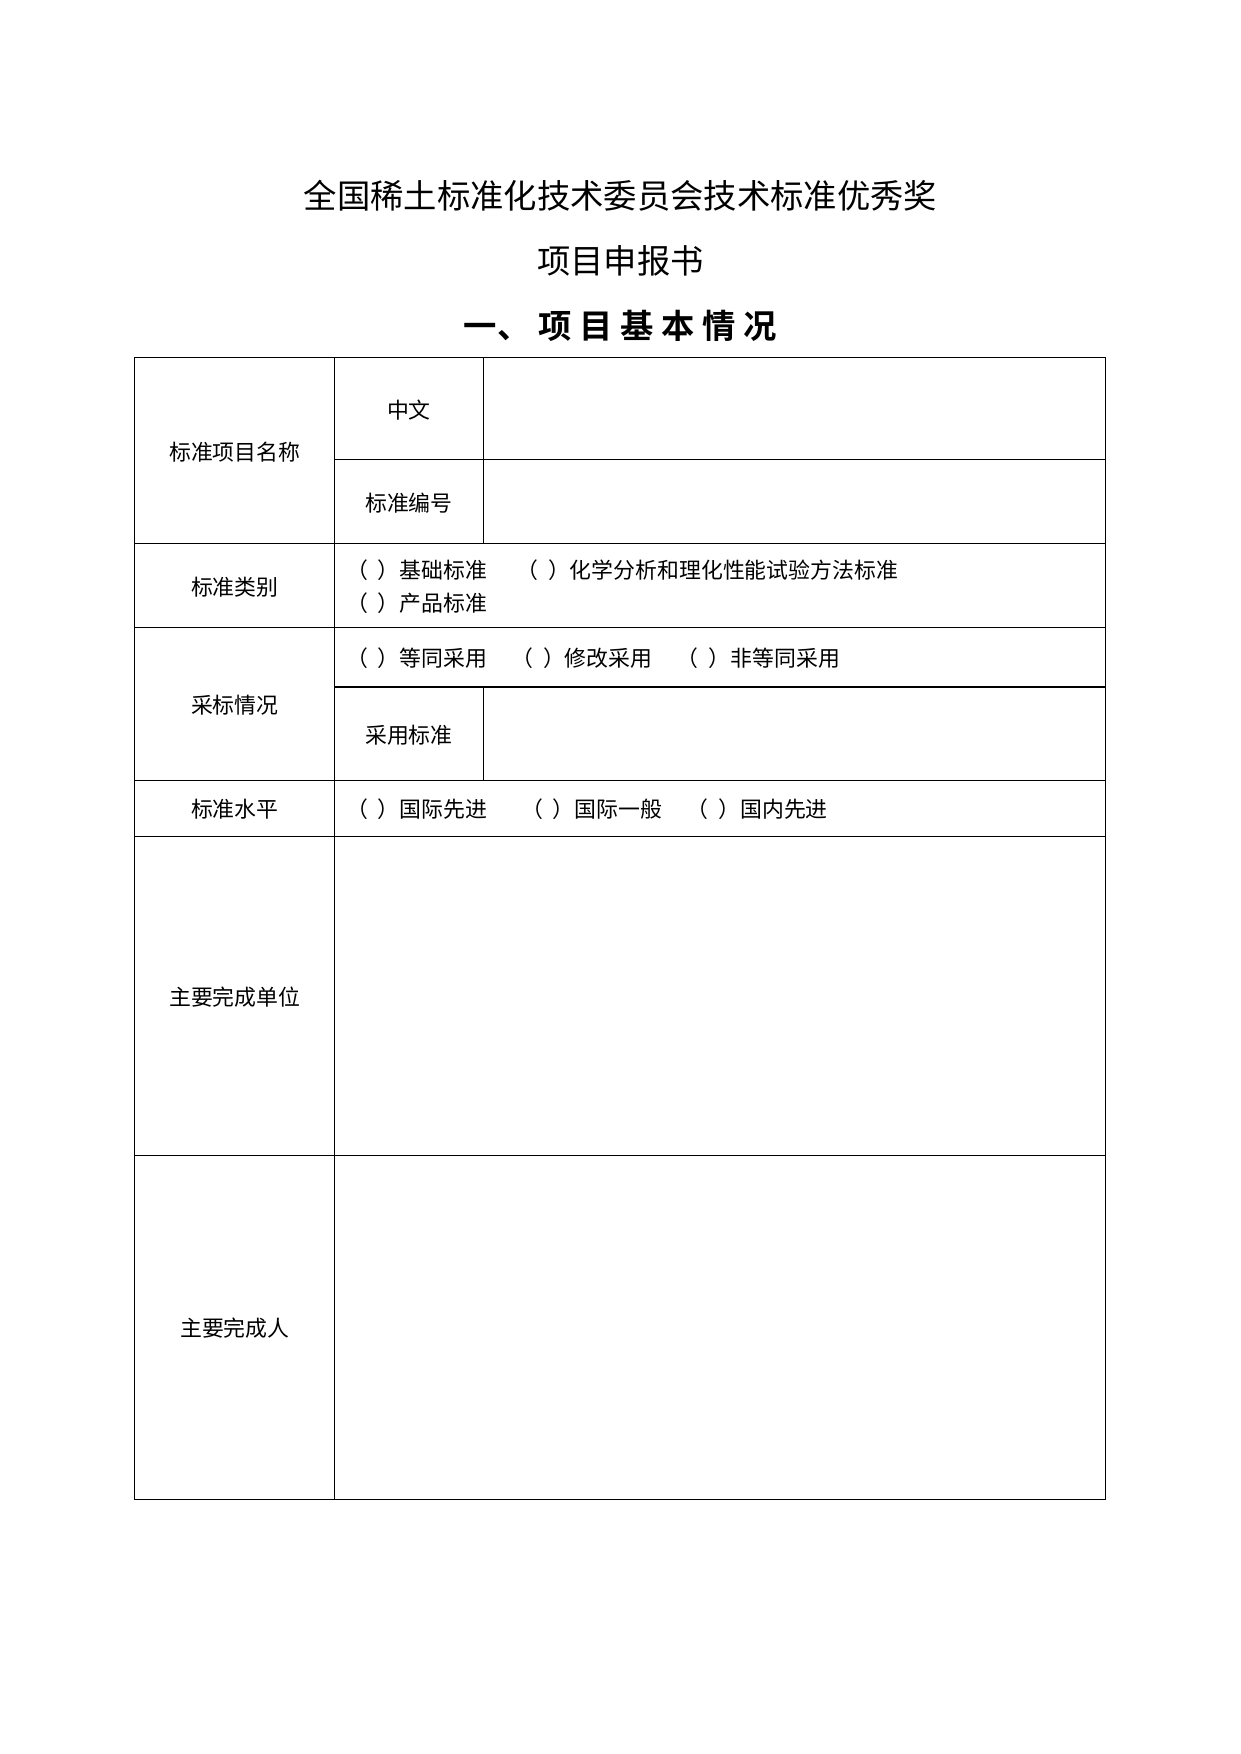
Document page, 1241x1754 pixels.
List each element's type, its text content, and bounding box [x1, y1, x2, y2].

table_cell [335, 837, 1105, 1155]
table_cell 主要完成单位 [135, 837, 334, 1155]
table_header [484, 358, 1105, 459]
table_cell [484, 460, 1105, 543]
table_cell [484, 688, 1105, 780]
table_cell （ ）基础标准 （ ）化学分析和理化性能试验方法标准 （ ）产品标准 [335, 544, 1105, 627]
table_cell （ ）国际先进 （ ）国际一般 （ ）国内先进 [335, 781, 1105, 836]
text 项目申报书 [112, 227, 1128, 292]
table_header 中文 [335, 358, 483, 459]
table_header 标准项目名称 [135, 358, 334, 543]
list 项 目 基 本 情 况 [112, 292, 1128, 357]
table_cell （ ）等同采用 （ ）修改采用 （ ）非等同采用 [335, 628, 1105, 686]
table_cell 标准类别 [135, 544, 334, 627]
table_cell 标准编号 [335, 460, 483, 543]
text 全国稀土标准化技术委员会技术标准优秀奖 [112, 162, 1128, 227]
table_cell 采标情况 [135, 628, 334, 780]
table_cell 主要完成人 [135, 1156, 334, 1499]
table_cell [335, 1156, 1105, 1499]
table_cell 标准水平 [135, 781, 334, 836]
table_cell 采用标准 [335, 688, 483, 780]
